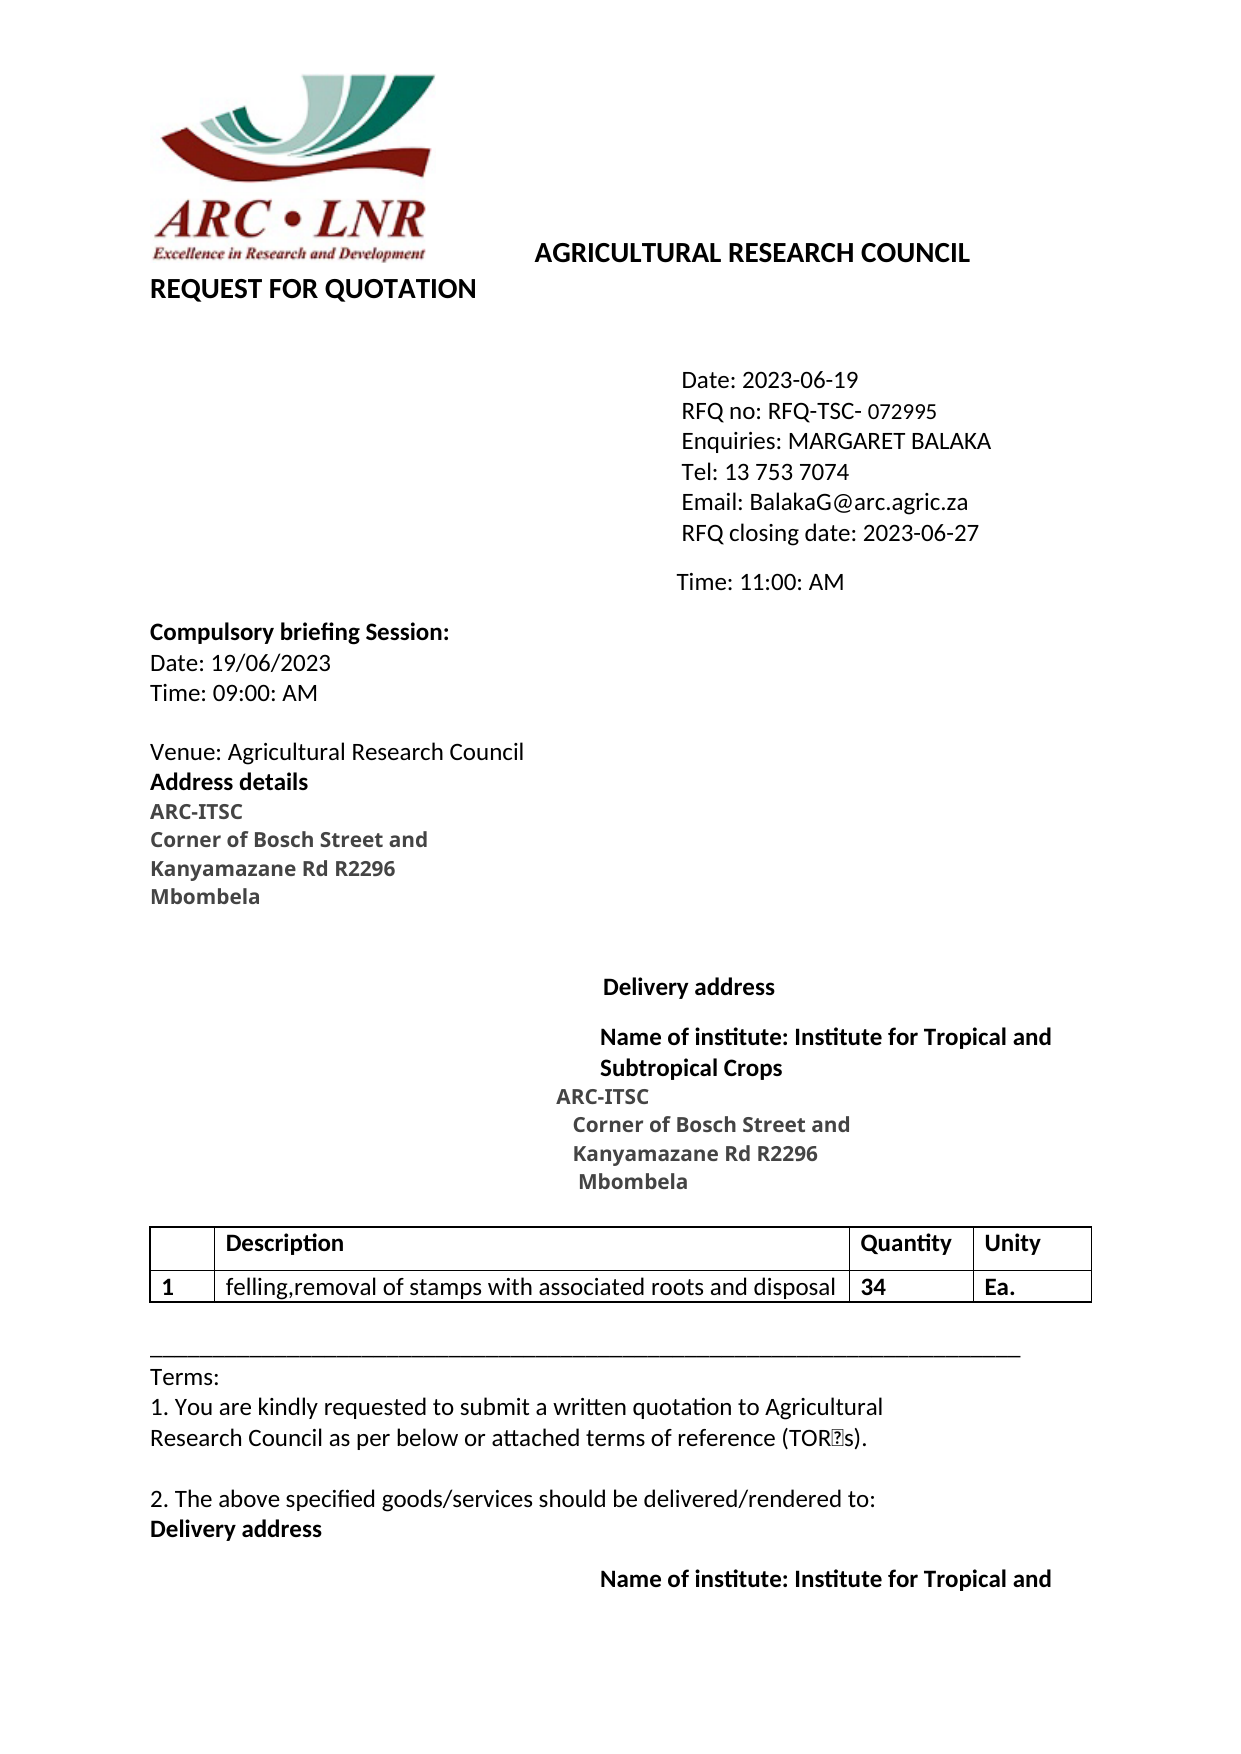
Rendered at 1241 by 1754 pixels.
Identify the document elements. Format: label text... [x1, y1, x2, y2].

text Corner of Bosch Street and [150, 825, 1090, 854]
text ARC-ITSC [150, 1082, 1090, 1111]
text Delivery address [150, 1513, 1090, 1544]
text RFQ closing date: 2023-06-27 [150, 517, 1090, 547]
text Research Council as per below or attached terms of reference (TOR􀍛s). [150, 1422, 1090, 1452]
table_header [151, 1228, 214, 1270]
text ARC-ITSC [150, 797, 1090, 825]
table_cell 34 [850, 1271, 973, 1301]
text Tel: 13 753 7074 [150, 456, 1090, 486]
text Date: 2023-06-19 [150, 364, 1090, 395]
text Email: BalakaG@arc.agric.za [150, 486, 1090, 517]
text Mbombela [150, 882, 1090, 911]
text Corner of Bosch Street and [150, 1111, 1090, 1139]
text 1. You are kindly requested to submit a written quotation to Agricultural [150, 1391, 1090, 1422]
text Enquiries: MARGARET BALAKA [150, 425, 1090, 456]
text RFQ no: RFQ-TSC- 072995 [150, 395, 1090, 425]
text Address details [150, 766, 1090, 797]
text Time: 11:00: AM [150, 567, 1090, 597]
table_cell 1 [151, 1271, 214, 1301]
table_header Quantity [850, 1228, 973, 1270]
text Time: 09:00: AM [150, 677, 1090, 708]
text Terms: [150, 1361, 1090, 1391]
text 2. The above specified goods/services should be delivered/rendered to: [150, 1483, 1090, 1513]
text ______________________________________________________________________ [150, 1303, 1090, 1361]
text Name of institute: Institute for Tropical and [525, 1021, 1090, 1052]
text Date: 19/06/2023 [150, 647, 1090, 677]
text Venue: Agricultural Research Council [150, 736, 1090, 766]
table_header Unity [974, 1228, 1091, 1270]
table_cell Ea. [974, 1271, 1091, 1301]
text Delivery address [150, 972, 1090, 1002]
text Subtropical Crops [525, 1052, 1090, 1082]
text Kanyamazane Rd R2296 [150, 854, 1090, 882]
text Kanyamazane Rd R2296 [150, 1139, 1090, 1167]
text Compulsory briefing Session: [150, 616, 1090, 647]
table_header Description [215, 1228, 849, 1270]
text Name of institute: Institute for Tropical and [525, 1563, 1090, 1594]
table_cell felling,removal of stamps with associated roots and disposal [215, 1271, 849, 1301]
text Mbombela [150, 1167, 1090, 1196]
